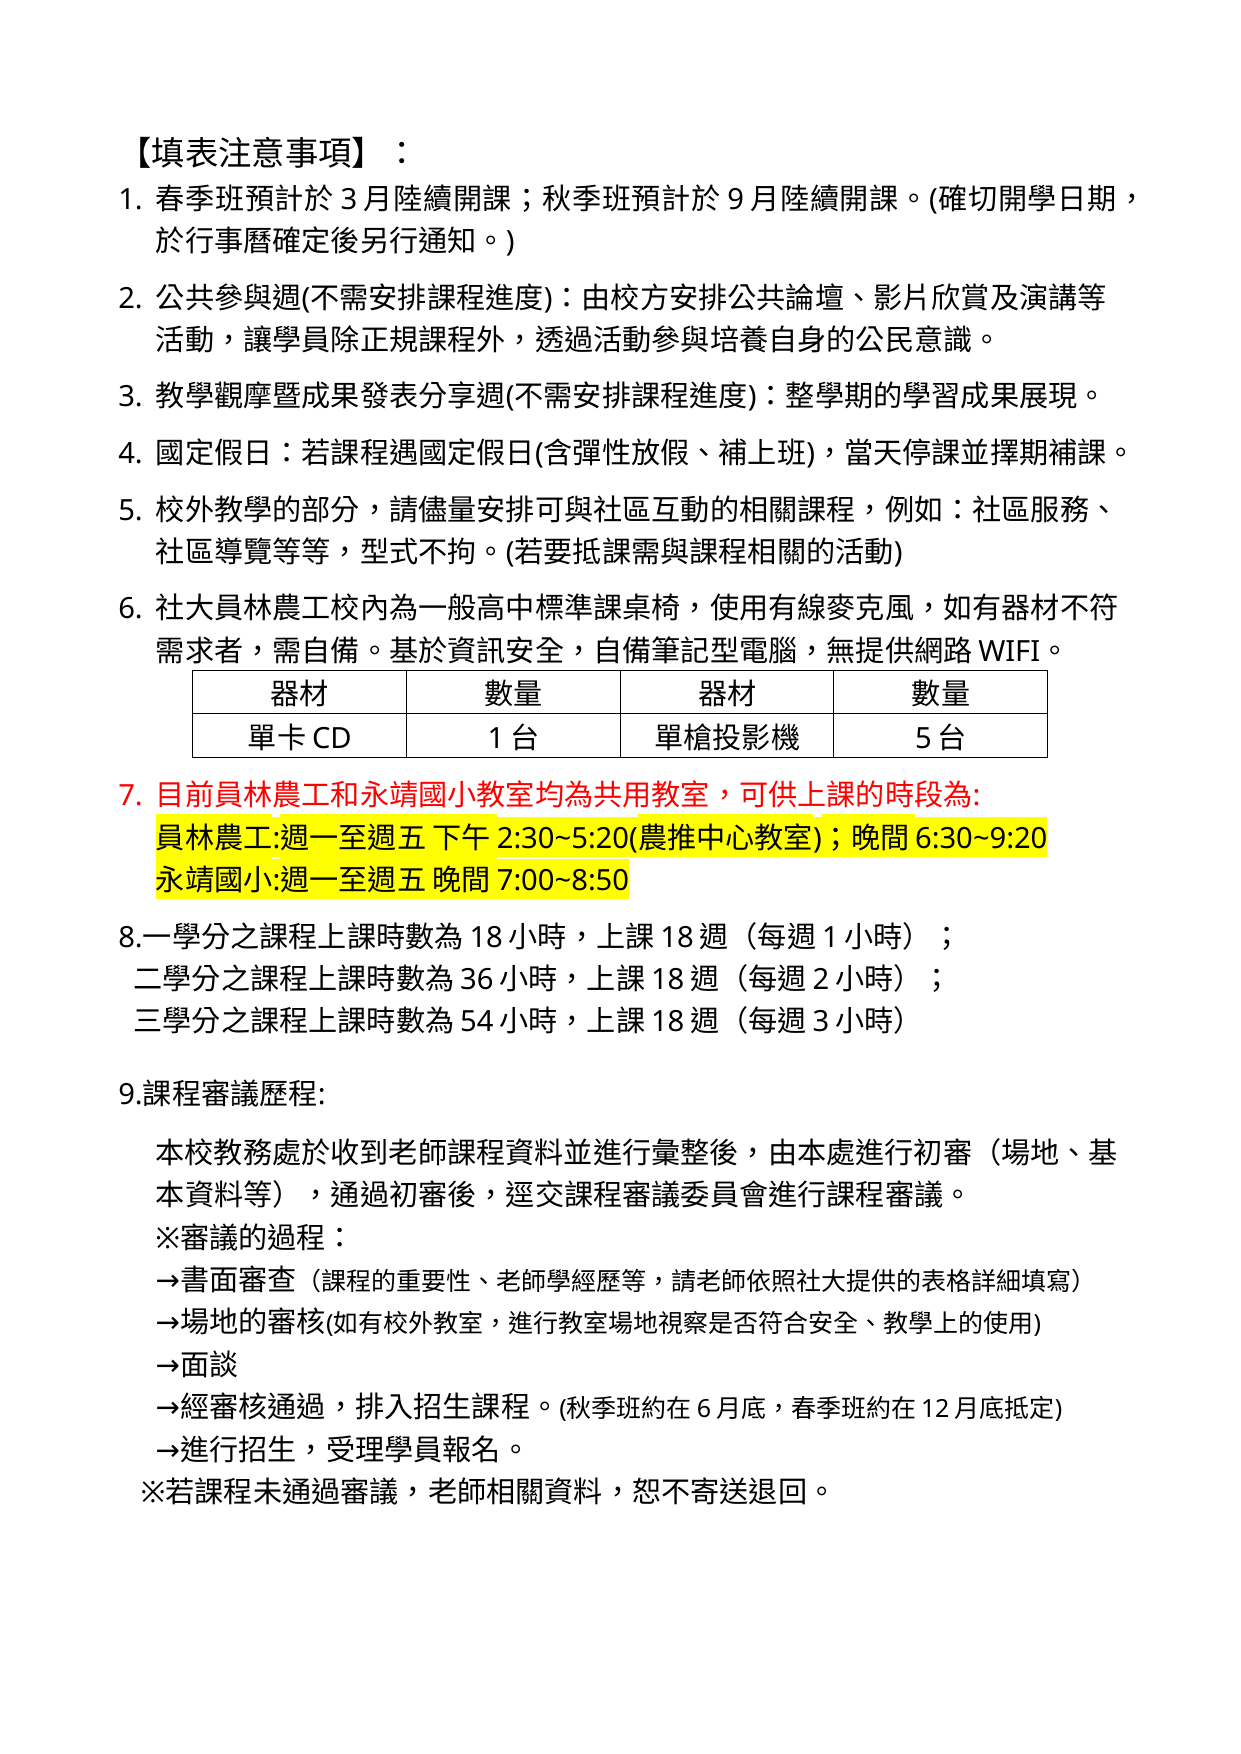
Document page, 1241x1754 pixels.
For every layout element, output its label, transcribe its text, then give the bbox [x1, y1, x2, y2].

table_cell 單槍投影機 [621, 714, 833, 757]
list 國定假日：若課程遇國定假日(含彈性放假、補上班)，當天停課並擇期補課。 [118, 429, 1147, 472]
text →進行招生，受理學員報名。 [118, 1426, 1122, 1468]
table_cell 5台 [834, 714, 1047, 757]
table_header 數量 [407, 671, 620, 713]
list 社大員林農工校內為一般高中標準課桌椅，使用有線麥克風，如有器材不符 [118, 585, 1122, 627]
list 校外教學的部分，請儘量安排可與社區互動的相關課程，例如：社區服務、社區導覽等等，型式不拘。(若要抵課需與課程相關的活動) [118, 486, 1122, 571]
list 春季班預計於3月陸續開課；秋季班預計於9月陸續開課。(確切開學日期，於行事曆確定後另行通知。) [118, 175, 1147, 260]
list 公共參與週(不需安排課程進度)：由校方安排公共論壇、影片欣賞及演講等活動，讓學員除正規課程外，透過活動參與培養自身的公民意識。 [118, 274, 1122, 359]
text ※若課程未通過審議，老師相關資料，恕不寄送退回。 [118, 1468, 1122, 1511]
text 本校教務處於收到老師課程資料並進行彙整後，由本處進行初審（場地、基本資料等），通過初審後，逕交課程審議委員會進行課程審議。 [155, 1129, 1122, 1214]
text 員林農工:週一至週五 下午2:30~5:20(農推中心教室)；晚間6:30~9:20 [915, 814, 1122, 857]
text ※審議的過程： [118, 1214, 1122, 1257]
text →場地的審核(如有校外教室，進行教室場地視察是否符合安全、教學上的使用) [118, 1299, 1122, 1341]
text 【填表注意事項】： [118, 127, 1122, 175]
table_header 器材 [193, 671, 406, 713]
table_cell 1台 [407, 714, 620, 757]
table_header 器材 [621, 671, 833, 713]
list 教學觀摩暨成果發表分享週(不需安排課程進度)：整學期的學習成果展現。 [118, 373, 1122, 415]
text 8.一學分之課程上課時數為18小時，上課18週（每週1小時）； [118, 913, 1122, 956]
table_cell 單卡CD [193, 714, 406, 757]
text 二學分之課程上課時數為36小時，上課18週（每週2小時）； [118, 956, 1122, 998]
table_header 數量 [834, 671, 1047, 713]
text 9.課程審議歷程: [118, 1054, 1122, 1129]
text 永靖國小:週一至週五 晚間7:00~8:50 [497, 857, 1122, 899]
text →經審核通過，排入招生課程。(秋季班約在6月底，春季班約在12月底抵定) [118, 1384, 1122, 1426]
text →書面審查（課程的重要性、老師學經歷等，請老師依照社大提供的表格詳細填寫） [118, 1257, 1122, 1299]
text →面談 [118, 1341, 1122, 1384]
text 三學分之課程上課時數為54小時，上課18週（每週3小時） [118, 998, 1122, 1040]
list 目前員林農工和永靖國小教室均為共用教室，可供上課的時段為: [118, 772, 1122, 814]
list 需求者，需自備。基於資訊安全，自備筆記型電腦，無提供網路WIFI。 [156, 627, 1122, 670]
